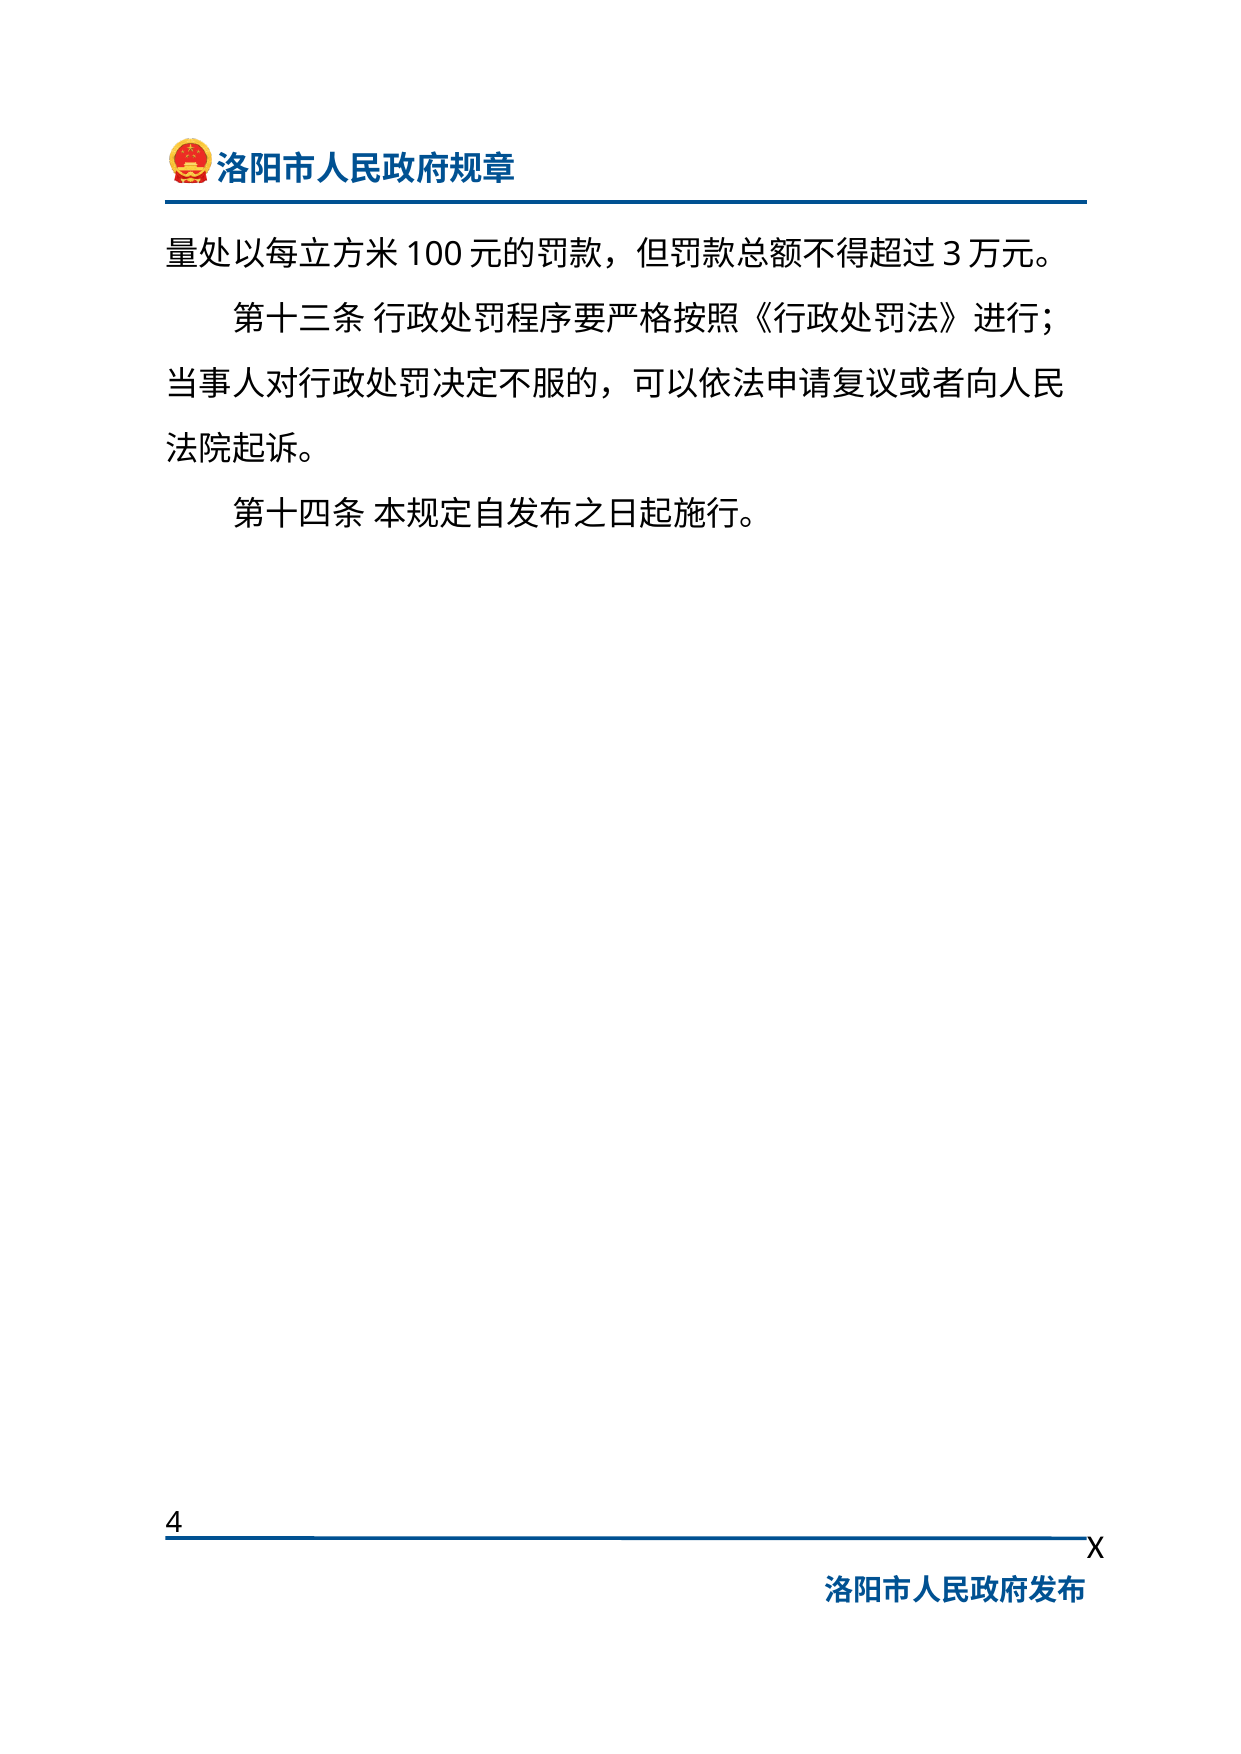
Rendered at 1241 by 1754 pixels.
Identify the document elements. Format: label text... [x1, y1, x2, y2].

text 第十四条 本规定自发布之日起施行。 [165, 479, 1087, 544]
text 第十三条 行政处罚程序要严格按照《行政处罚法》进行；当事人对行政处罚决定不服的，可以依法申请复议或者向人民法院起诉。 [165, 284, 1087, 479]
text 第十二条 未按第四条规定使用预拌混凝土或者不符合第九条规定条件在施工现场搅拌混凝土的单位和个人，由市建设行政主管部门责令限期改正并对建设单位按已浇注的混凝土的数量处以每立方米100元的罚款，但罚款总额不得超过3万元。 [165, 219, 1087, 284]
picture [165, 136, 216, 187]
